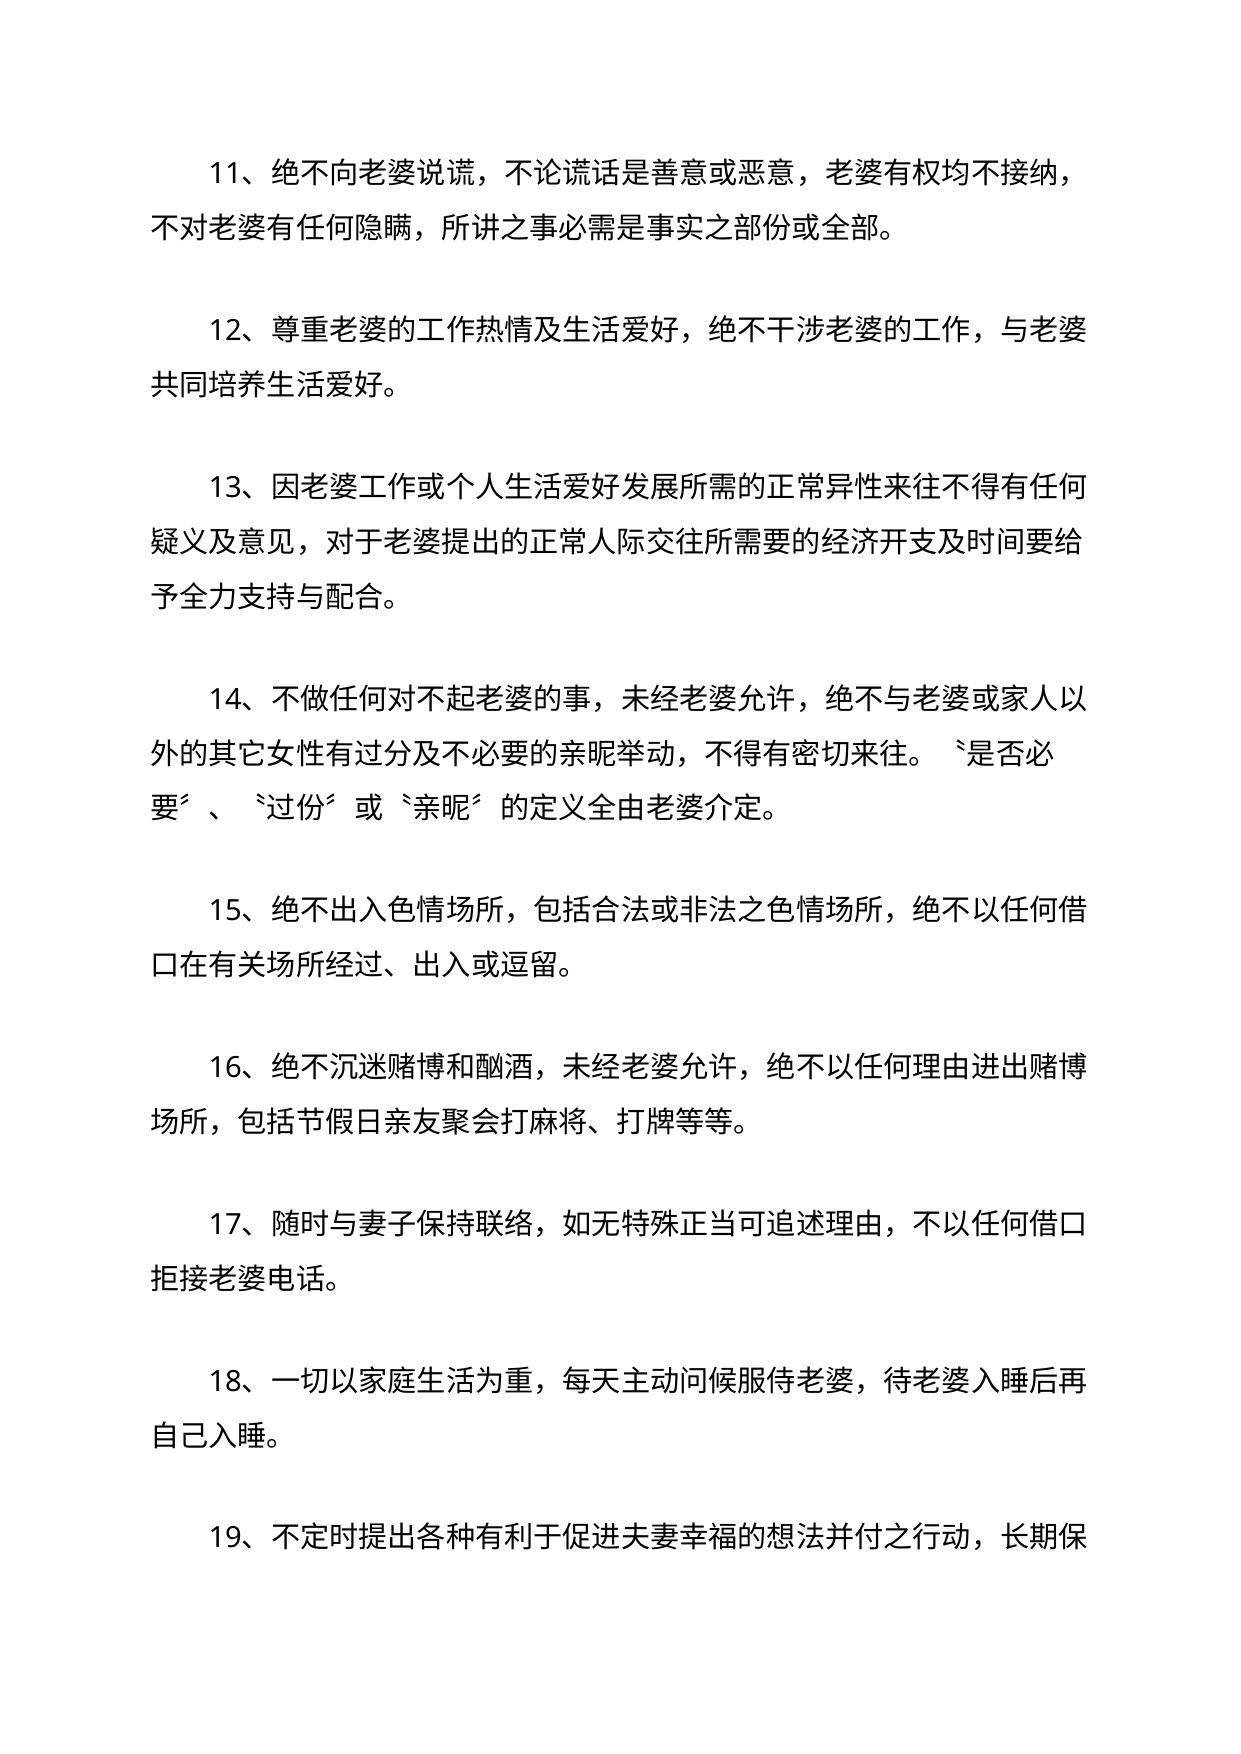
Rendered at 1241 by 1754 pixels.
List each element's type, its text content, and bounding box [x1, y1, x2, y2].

text 14、不做任何对不起老婆的事，未经老婆允许，绝不与老婆或家人以外的其它女性有过分及不必要的亲昵举动，不得有密切来往。〝是否必要〞、〝过份〞或〝亲昵〞的定义全由老婆介定。 [150, 675, 1090, 827]
text 11、绝不向老婆说谎，不论谎话是善意或恶意，老婆有权均不接纳，不对老婆有任何隐瞒，所讲之事必需是事实之部份或全部。 [150, 150, 1090, 247]
text 12、尊重老婆的工作热情及生活爱好，绝不干涉老婆的工作，与老婆共同培养生活爱好。 [150, 307, 1090, 404]
text 16、绝不沉迷赌博和酗酒，未经老婆允许，绝不以任何理由进出赌博场所，包括节假日亲友聚会打麻将、打牌等等。 [150, 1044, 1090, 1141]
text 17、随时与妻子保持联络，如无特殊正当可追述理由，不以任何借口拒接老婆电话。 [150, 1200, 1090, 1298]
text 18、一切以家庭生活为重，每天主动问候服侍老婆，待老婆入睡后再自己入睡。 [150, 1357, 1090, 1454]
text 15、绝不出入色情场所，包括合法或非法之色情场所，绝不以任何借口在有关场所经过、出入或逗留。 [150, 887, 1090, 984]
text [150, 1514, 1090, 1556]
text 13、因老婆工作或个人生活爱好发展所需的正常异性来往不得有任何疑义及意见，对于老婆提出的正常人际交往所需要的经济开支及时间要给予全力支持与配合。 [150, 463, 1090, 616]
